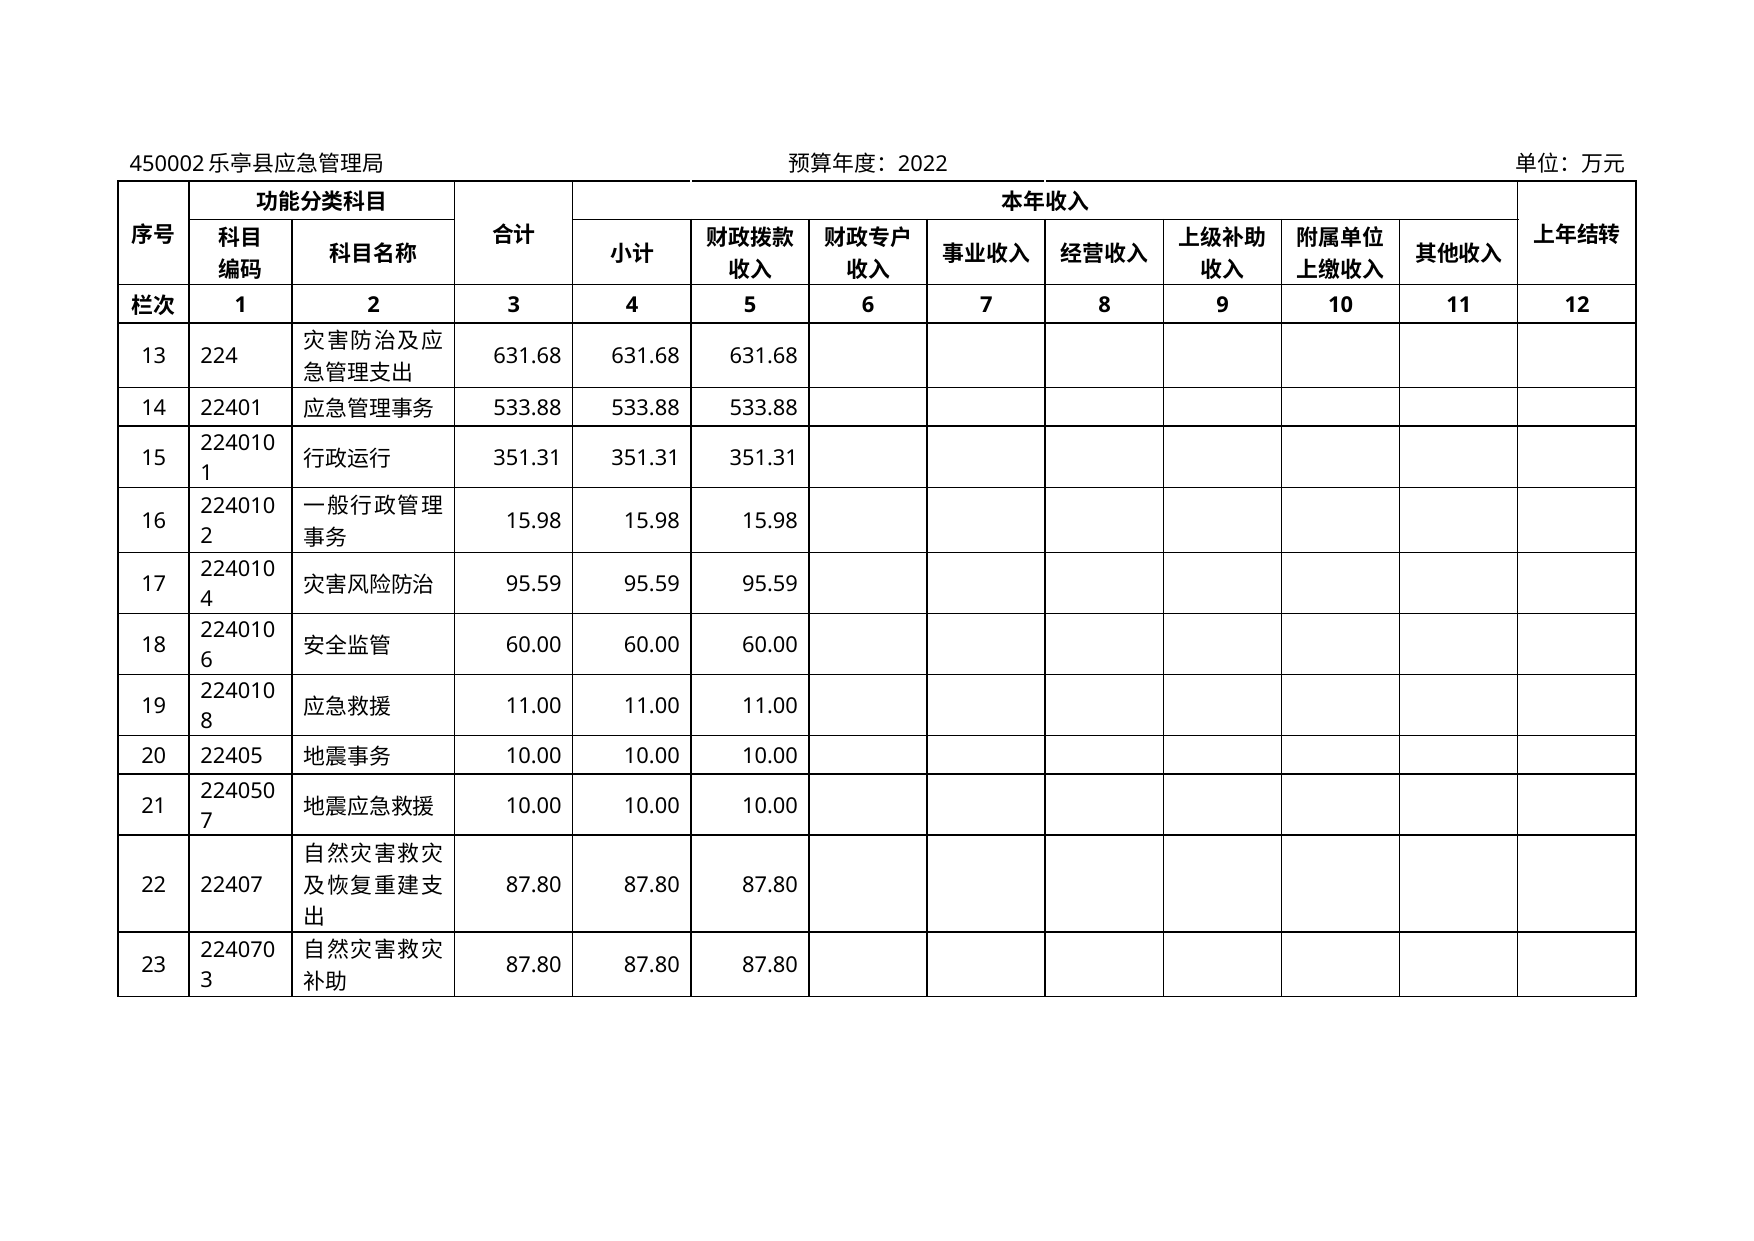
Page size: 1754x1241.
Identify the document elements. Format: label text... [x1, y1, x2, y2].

table_cell 财政专户 收入 [810, 220, 926, 283]
table_cell [1164, 488, 1281, 551]
table_cell [810, 836, 926, 931]
table_cell 科目名称 [293, 220, 454, 283]
table_cell 11.00 [573, 675, 690, 735]
table_cell 533.88 [573, 388, 690, 425]
table_cell 351.31 [573, 427, 690, 486]
table_cell [1400, 324, 1517, 387]
table_cell 2240104 [190, 553, 291, 612]
table_cell [1046, 836, 1163, 931]
table_cell 87.80 [455, 933, 572, 996]
table_cell [928, 675, 1044, 735]
table_cell 15.98 [455, 488, 572, 551]
table_cell [1518, 836, 1635, 931]
table_cell [1282, 736, 1399, 773]
table_cell 6 [810, 285, 926, 322]
table_cell 1 [190, 285, 291, 322]
table_cell 经营收入 [1046, 220, 1163, 283]
table_cell 87.80 [692, 836, 808, 931]
table_cell 10.00 [692, 775, 808, 834]
table_cell 10.00 [573, 736, 690, 773]
table_cell 351.31 [692, 427, 808, 486]
table_cell [1400, 736, 1517, 773]
table_cell 95.59 [692, 553, 808, 612]
table_cell 10.00 [573, 775, 690, 834]
table_cell [1282, 675, 1399, 735]
table_cell [1400, 388, 1517, 425]
table_cell [1400, 553, 1517, 612]
table_cell 95.59 [455, 553, 572, 612]
table_header 450002乐亭县应急管理局 [119, 143, 690, 180]
table_cell 533.88 [692, 388, 808, 425]
table_cell [1282, 614, 1399, 674]
table_cell [810, 933, 926, 996]
table_cell 16 [119, 488, 188, 551]
table_cell [928, 324, 1044, 387]
table_cell [1518, 488, 1635, 551]
table_cell [1518, 675, 1635, 735]
table_cell 地震事务 [293, 736, 454, 773]
table_cell [1518, 388, 1635, 425]
table_cell 2240102 [190, 488, 291, 551]
table_cell 小计 [573, 220, 690, 283]
table_cell [1046, 324, 1163, 387]
table_cell [1400, 614, 1517, 674]
table_cell 15 [119, 427, 188, 486]
table_cell 14 [119, 388, 188, 425]
table_cell 13 [119, 324, 188, 387]
table_cell 60.00 [455, 614, 572, 674]
table_cell 10 [1282, 285, 1399, 322]
table_cell 87.80 [455, 836, 572, 931]
table_cell 行政运行 [293, 427, 454, 486]
table_cell 5 [692, 285, 808, 322]
table_cell [1282, 553, 1399, 612]
table_cell [1518, 427, 1635, 486]
table_cell 11 [1400, 285, 1517, 322]
table_cell [928, 488, 1044, 551]
table_cell 事业收入 [928, 220, 1044, 283]
table_cell [1046, 775, 1163, 834]
table_cell [1164, 388, 1281, 425]
table_cell 21 [119, 775, 188, 834]
table_cell [928, 836, 1044, 931]
table_cell [1046, 553, 1163, 612]
table_cell 631.68 [455, 324, 572, 387]
table_cell [1046, 736, 1163, 773]
table_cell [1518, 736, 1635, 773]
table_cell 631.68 [573, 324, 690, 387]
table_cell 本年收入 [573, 182, 1517, 219]
table_cell [1518, 324, 1635, 387]
table_cell 19 [119, 675, 188, 735]
table_cell 11.00 [455, 675, 572, 735]
table_cell 上年结转 [1518, 182, 1635, 283]
table_cell 3 [455, 285, 572, 322]
table_cell [928, 775, 1044, 834]
table_cell [810, 388, 926, 425]
table_cell 应急救援 [293, 675, 454, 735]
table_cell 灾害风险防治 [293, 553, 454, 612]
table_cell 地震应急救援 [293, 775, 454, 834]
table_cell [810, 427, 926, 486]
table_header 单位：万元 [1046, 143, 1635, 180]
table_cell 11.00 [692, 675, 808, 735]
table_cell 17 [119, 553, 188, 612]
table_cell [810, 775, 926, 834]
table_cell 自然灾害救灾补助 [293, 933, 454, 996]
table_cell [928, 427, 1044, 486]
table_cell [1400, 488, 1517, 551]
table_cell 22405 [190, 736, 291, 773]
table_cell 2240108 [190, 675, 291, 735]
table_cell 15.98 [573, 488, 690, 551]
table_cell [1164, 775, 1281, 834]
table_cell 22 [119, 836, 188, 931]
table_cell 自然灾害救灾及恢复重建支出 [293, 836, 454, 931]
table_cell 4 [573, 285, 690, 322]
table_cell 2240106 [190, 614, 291, 674]
table_cell 10.00 [455, 736, 572, 773]
table_cell 22401 [190, 388, 291, 425]
table_cell 应急管理事务 [293, 388, 454, 425]
table_cell [1282, 324, 1399, 387]
table_cell 10.00 [692, 736, 808, 773]
table_cell [928, 736, 1044, 773]
table_cell 9 [1164, 285, 1281, 322]
table_cell 87.80 [573, 836, 690, 931]
table_cell [1164, 933, 1281, 996]
table_cell [1164, 675, 1281, 735]
table_cell [1164, 553, 1281, 612]
table_cell 22407 [190, 836, 291, 931]
table_cell 87.80 [573, 933, 690, 996]
table_cell [1282, 836, 1399, 931]
table_cell [1400, 775, 1517, 834]
table_cell [1046, 427, 1163, 486]
table_cell [928, 388, 1044, 425]
table_header 预算年度：2022 [692, 143, 1044, 180]
table_cell [1282, 427, 1399, 486]
table_cell 2240703 [190, 933, 291, 996]
table_cell 2240101 [190, 427, 291, 486]
table_cell 上级补助收入 [1164, 220, 1281, 283]
table_cell 2240507 [190, 775, 291, 834]
table_cell 栏次 [119, 285, 188, 322]
table_cell [810, 614, 926, 674]
table_cell [1282, 775, 1399, 834]
table_cell 附属单位上缴收入 [1282, 220, 1399, 283]
table_cell 一般行政管理事务 [293, 488, 454, 551]
table_cell 其他收入 [1400, 220, 1517, 283]
table_cell 631.68 [692, 324, 808, 387]
table_cell [1518, 933, 1635, 996]
table_cell [810, 553, 926, 612]
table_cell [1164, 324, 1281, 387]
table_cell 224 [190, 324, 291, 387]
table_cell [810, 488, 926, 551]
table_cell [1164, 614, 1281, 674]
table_cell 60.00 [692, 614, 808, 674]
table_cell 533.88 [455, 388, 572, 425]
table_cell [928, 553, 1044, 612]
table_cell [1164, 736, 1281, 773]
table_cell [1046, 488, 1163, 551]
table_cell 23 [119, 933, 188, 996]
table_cell [1282, 488, 1399, 551]
table_cell 8 [1046, 285, 1163, 322]
table_cell [1518, 614, 1635, 674]
table_cell 序号 [119, 182, 188, 283]
table_cell [1400, 427, 1517, 486]
table_cell 功能分类科目 [190, 182, 454, 219]
table_cell [1400, 836, 1517, 931]
table_cell [1518, 775, 1635, 834]
table_cell [810, 324, 926, 387]
table_cell 安全监管 [293, 614, 454, 674]
table_cell [1164, 427, 1281, 486]
table_cell [928, 614, 1044, 674]
table_cell [928, 933, 1044, 996]
table_cell 灾害防治及应急管理支出 [293, 324, 454, 387]
table_cell 7 [928, 285, 1044, 322]
table_cell 科目 编码 [190, 220, 291, 283]
table_cell 351.31 [455, 427, 572, 486]
table_cell 12 [1518, 285, 1635, 322]
table_cell [810, 736, 926, 773]
table_cell 20 [119, 736, 188, 773]
table_cell [1282, 933, 1399, 996]
table_cell [1518, 553, 1635, 612]
table_cell 18 [119, 614, 188, 674]
table_cell [1046, 388, 1163, 425]
table_cell [1400, 933, 1517, 996]
table_cell 60.00 [573, 614, 690, 674]
table_cell 合计 [455, 182, 572, 283]
table_cell 10.00 [455, 775, 572, 834]
table_cell 2 [293, 285, 454, 322]
table_cell 财政拨款 收入 [692, 220, 808, 283]
table_cell [1046, 675, 1163, 735]
table_cell [1400, 675, 1517, 735]
table_cell 15.98 [692, 488, 808, 551]
table_cell [1282, 388, 1399, 425]
table_cell [810, 675, 926, 735]
table_cell [1164, 836, 1281, 931]
table_cell [1046, 933, 1163, 996]
table_cell [1046, 614, 1163, 674]
table_cell 87.80 [692, 933, 808, 996]
table_cell 95.59 [573, 553, 690, 612]
